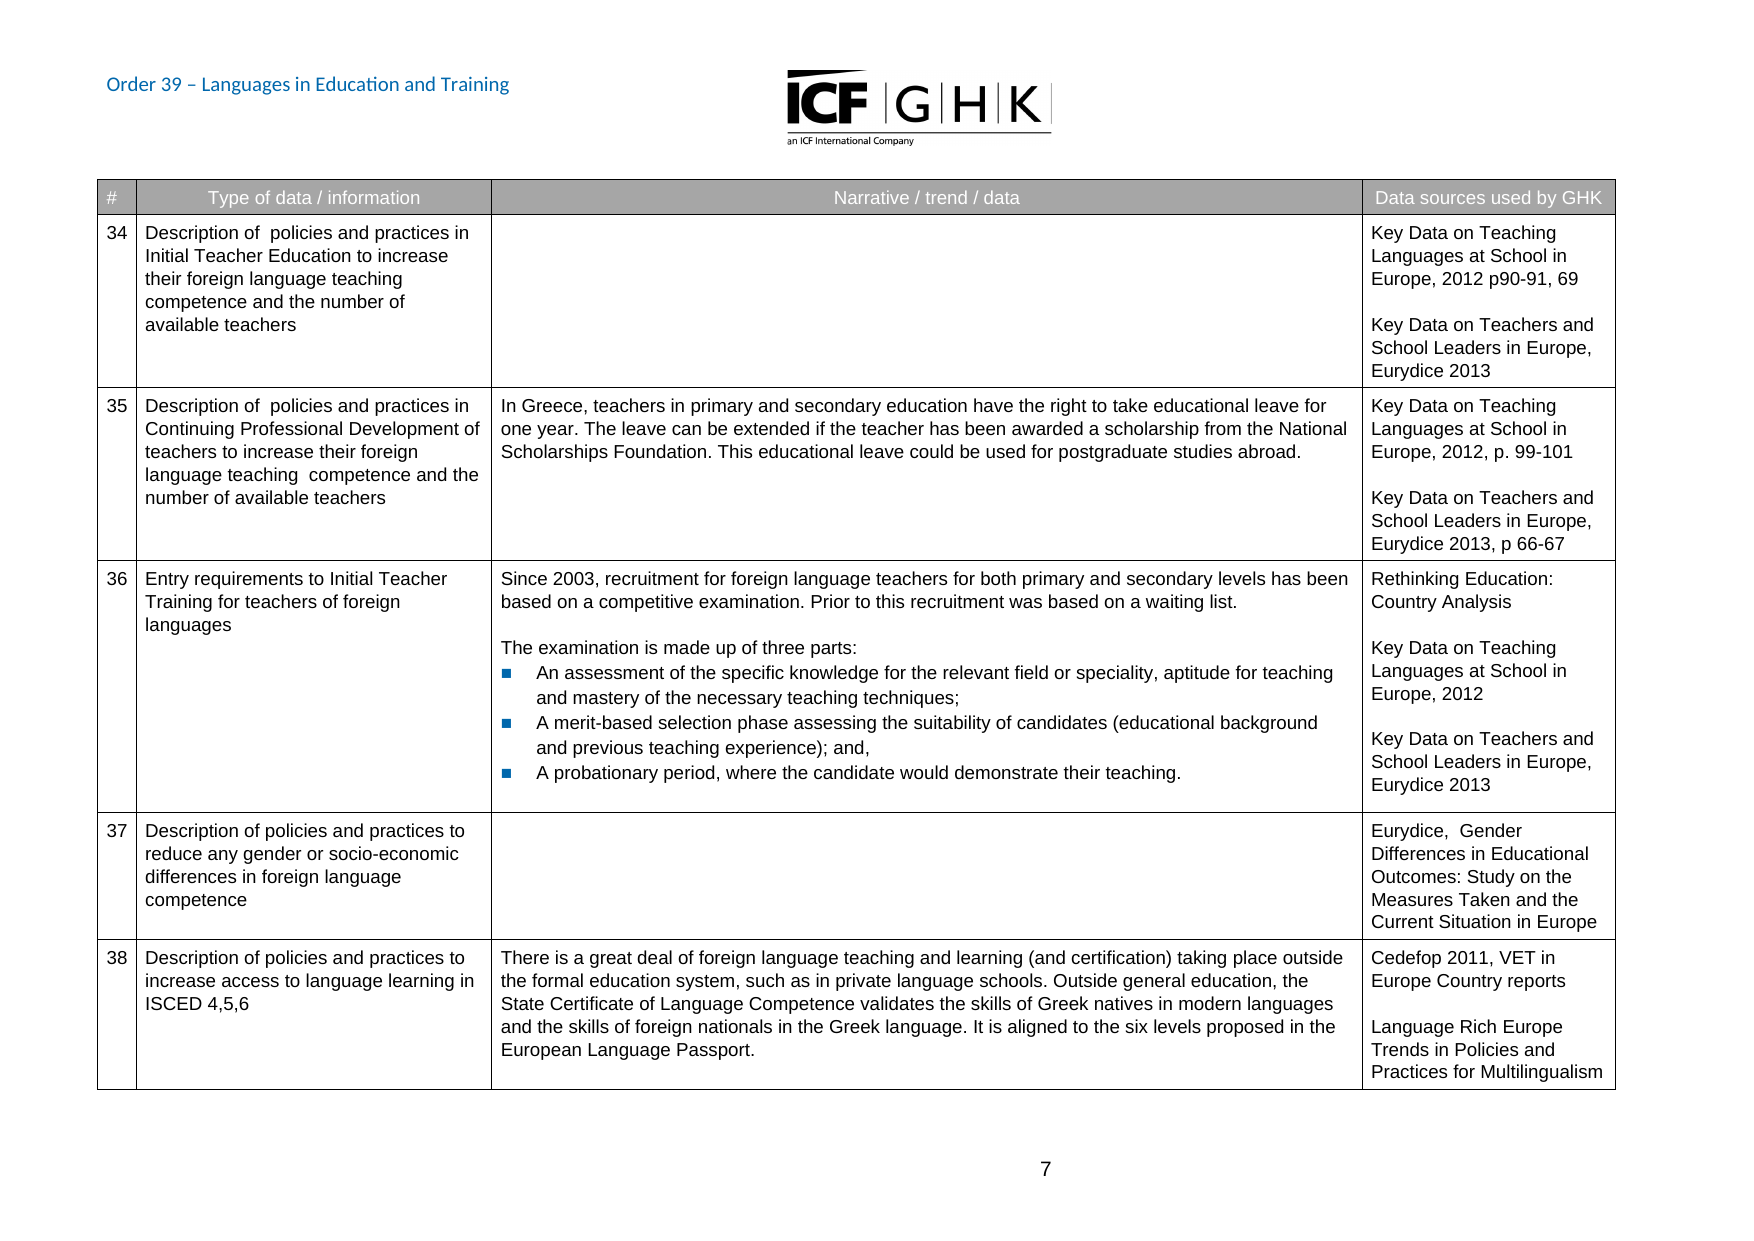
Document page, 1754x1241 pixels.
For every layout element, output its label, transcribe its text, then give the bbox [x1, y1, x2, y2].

table_cell 34 [98, 215, 136, 387]
table_cell 35 [98, 388, 136, 560]
table_cell Description of policies and practices to reduce any gender or socio-economic differences in foreign language competence [137, 813, 491, 939]
table_cell [492, 215, 1362, 387]
table_cell Rethinking Education: Country Analysis Key Data on Teaching Languages at School in Europe, 2012 Key Data on Teachers and School Leaders in Europe, Eurydice 2013 [1363, 561, 1615, 812]
table_cell Key Data on Teaching Languages at School in Europe, 2012 p90-91, 69 Key Data on Teachers and School Leaders in Europe, Eurydice 2013 [1363, 215, 1615, 387]
table_cell Description of policies and practices in Continuing Professional Development of teachers to increase their foreign language teaching competence and the number of available teachers [137, 388, 491, 560]
table_cell Cedefop 2011, VET in Europe Country reports Language Rich Europe Trends in Policies and Practices for Multilingualism in Europe [1363, 940, 1615, 1089]
table_cell 36 [98, 561, 136, 812]
table_cell [492, 813, 1362, 939]
table_header Type of data / information [137, 180, 491, 214]
table_cell Eurydice, Gender Differences in Educational Outcomes: Study on the Measures Taken and the Current Situation in Europe [1363, 813, 1615, 939]
table_cell In Greece, teachers in primary and secondary education have the right to take educational leave for one year. The leave can be extended if the teacher has been awarded a scholarship from the National Scholarships Foundation. This educational leave could be used for postgraduate studies abroad. [492, 388, 1362, 560]
table_cell Since 2003, recruitment for foreign language teachers for both primary and secondary levels has been based on a competitive examination. Prior to this recruitment was based on a waiting list. The examination is made up of three parts: An assessment of the specific knowledge for the relevant field or speciality, aptitude for teaching and mastery of the necessary teaching techniques; A merit-based selection phase assessing the suitability of candidates (educational background and previous teaching experience); and, A probationary period, where the candidate would demonstrate their teaching. [492, 561, 1362, 812]
table_cell 37 [98, 813, 136, 939]
table_header Narrative / trend / data [492, 180, 1362, 214]
table_cell Description of policies and practices to increase access to language learning in ISCED 4,5,6 [137, 940, 491, 1089]
table_cell 38 [98, 940, 136, 1089]
picture [787, 70, 1052, 146]
table_cell Description of policies and practices in Initial Teacher Education to increase their foreign language teaching competence and the number of available teachers [137, 215, 491, 387]
table_cell Entry requirements to Initial Teacher Training for teachers of foreign languages [137, 561, 491, 812]
table_header Data sources used by GHK [1363, 180, 1615, 214]
table_cell Key Data on Teaching Languages at School in Europe, 2012, p. 99-101 Key Data on Teachers and School Leaders in Europe, Eurydice 2013, p 66-67 [1363, 388, 1615, 560]
table_header # [98, 180, 136, 214]
